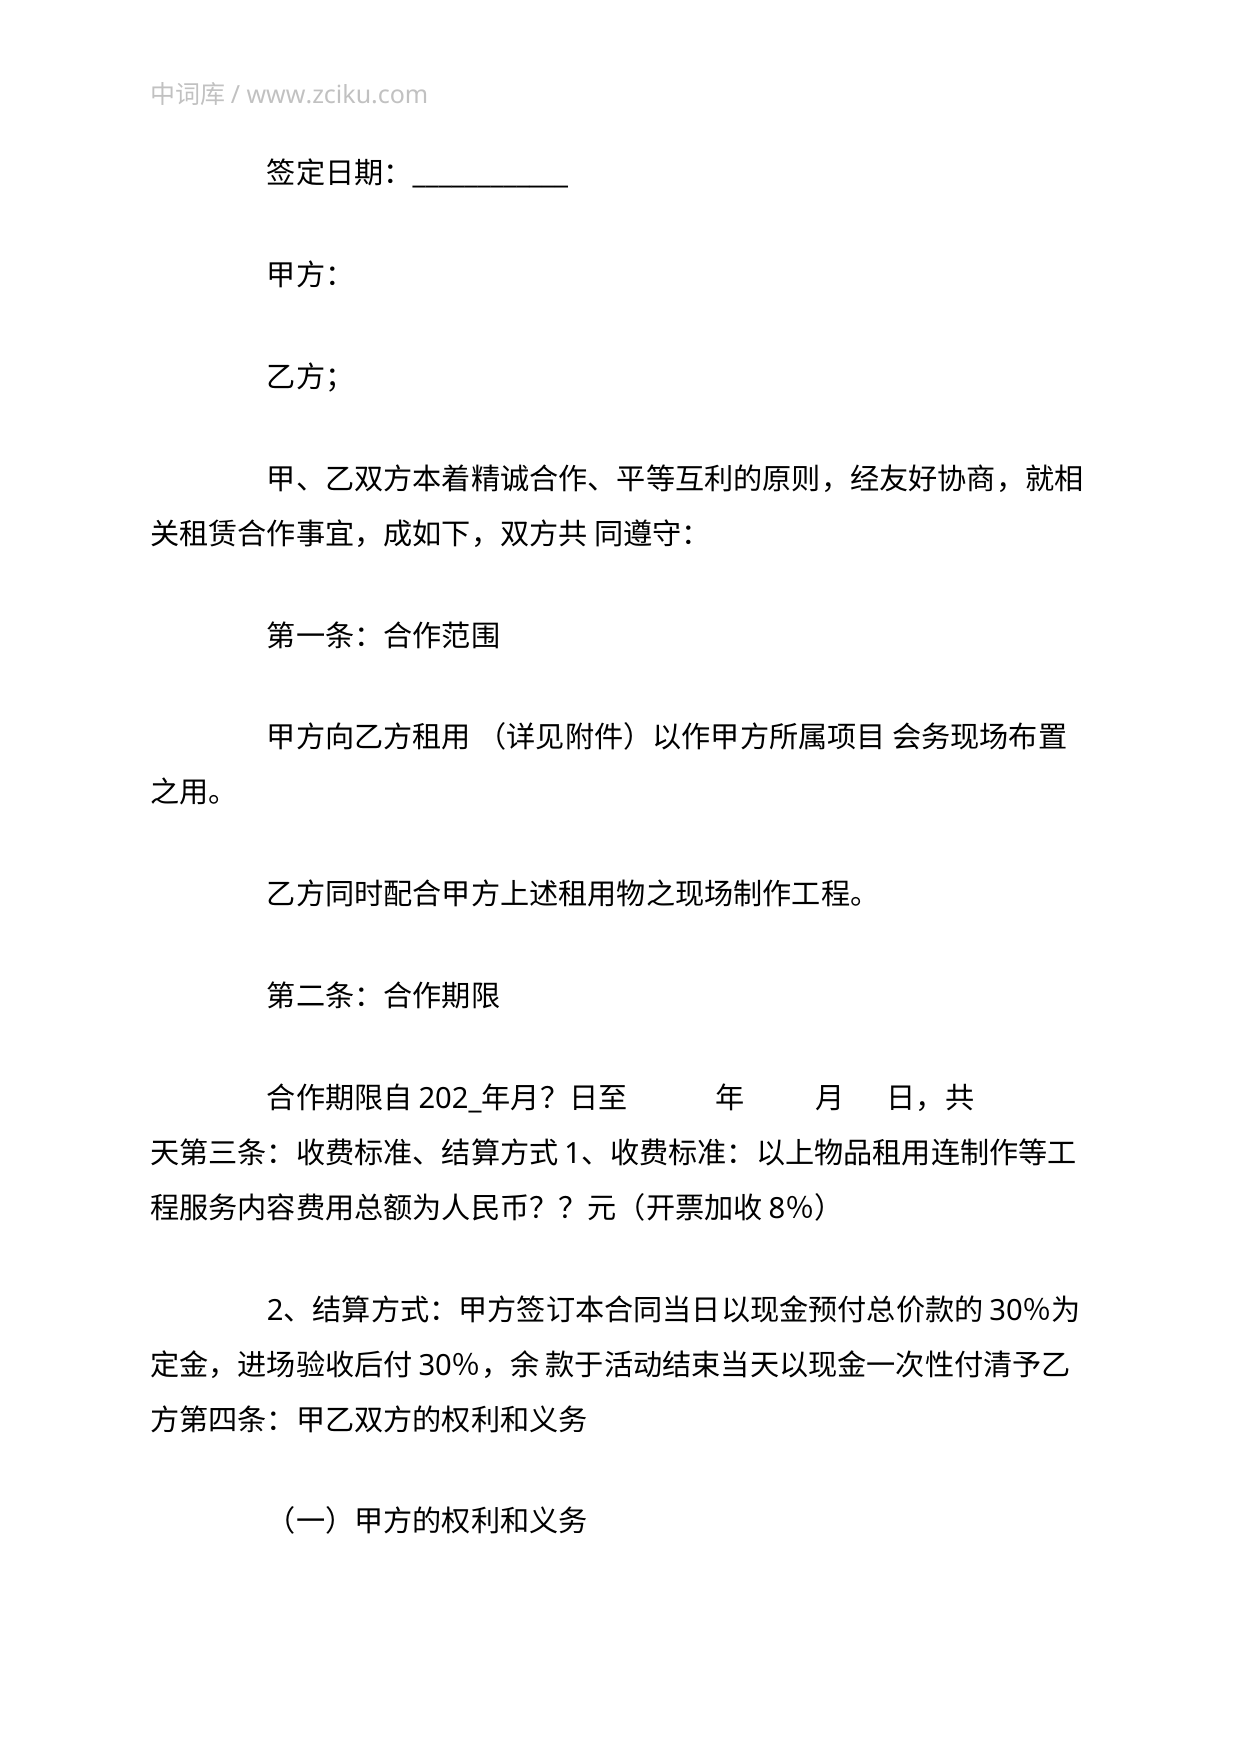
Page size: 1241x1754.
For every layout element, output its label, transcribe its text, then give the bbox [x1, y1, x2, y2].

text 甲方： [150, 252, 1090, 294]
text 甲方向乙方租用 （详见附件）以作甲方所属项目 会务现场布置之用。 [150, 714, 1090, 811]
text 签定日期：____________ [150, 150, 1090, 192]
text 乙方； [150, 354, 1090, 396]
text 第一条：合作范围 [150, 612, 1090, 654]
text （一）甲方的权利和义务 [150, 1498, 1090, 1540]
text 2、结算方式：甲方签订本合同当日以现金预付总价款的30％为定金，进场验收后付30％，余 款于活动结束当天以现金一次性付清予乙方第四条：甲乙双方的权利和义务 [150, 1286, 1090, 1438]
text 第二条：合作期限 [150, 972, 1090, 1015]
text 合作期限自202_年月？日至 年 月 日，共 天第三条：收费标准、结算方式1、收费标准：以上物品租用连制作等工程服务内容费用总额为人民币？？元（开票加收8％） [150, 1074, 1090, 1227]
text 甲、乙双方本着精诚合作、平等互利的原则，经友好协商，就相关租赁合作事宜，成如下，双方共 同遵守： [150, 456, 1090, 553]
text 乙方同时配合甲方上述租用物之现场制作工程。 [150, 871, 1090, 913]
